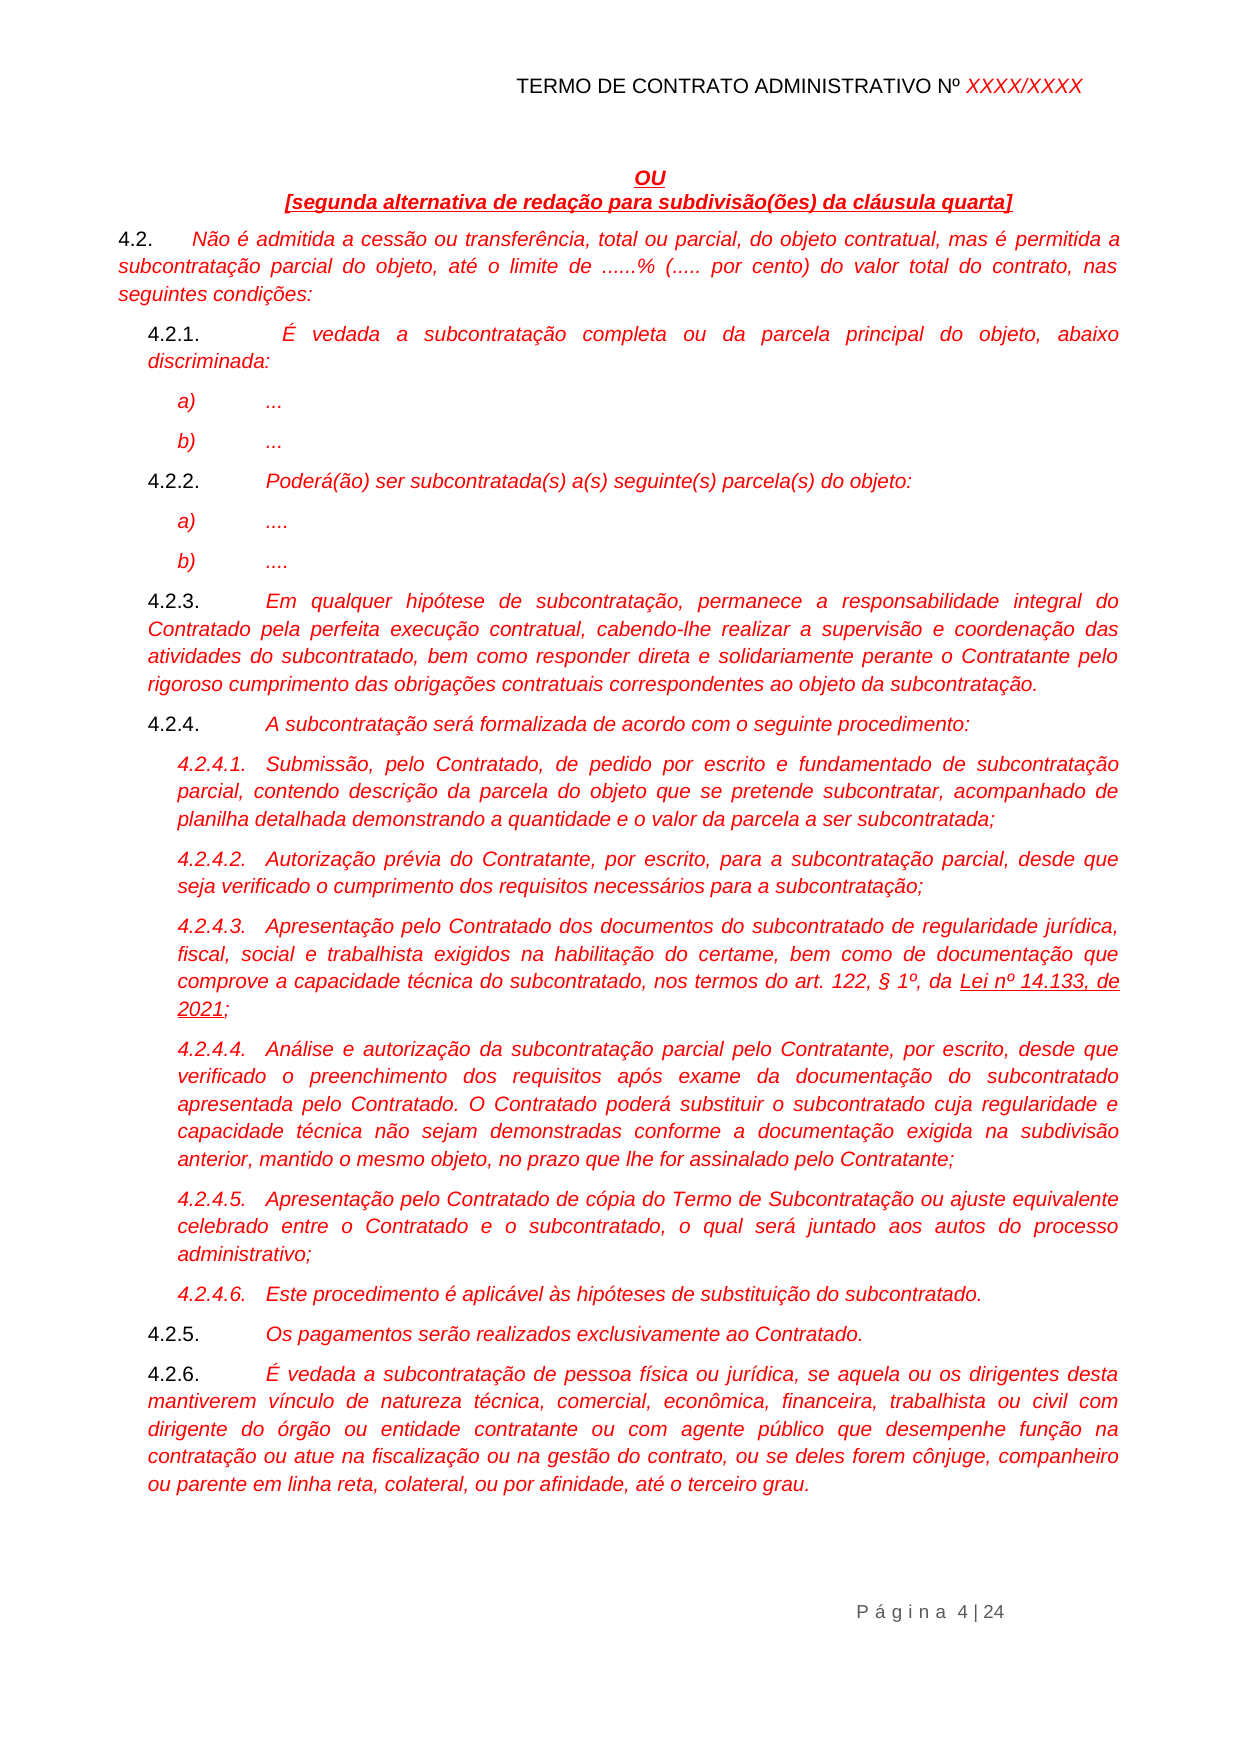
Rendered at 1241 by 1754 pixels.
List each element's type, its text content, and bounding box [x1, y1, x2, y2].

text [segunda alternativa de redação para subdivisão(ões) da cláusula quarta] [118, 190, 1122, 214]
text Apresentação pelo Contratado de cópia do Termo de Subcontratação ou ajuste equivalente celebrado entre o Contratado e o subcontratado, o qual será juntado aos autos do processo administrativo; [177, 1186, 1122, 1265]
text Autorização prévia do Contratante, por escrito, para a subcontratação parcial, desde que seja verificado o cumprimento dos requisitos necessários para a subcontratação; [177, 846, 1122, 898]
text Apresentação pelo Contratado dos documentos do subcontratado de regularidade jurídica, fiscal, social e trabalhista exigidos na habilitação do certame, bem como de documentação que comprove a capacidade técnica do subcontratado, nos termos do art. 122, § 1º, da Lei nº 14.133, de 2021; [177, 914, 1122, 1020]
text É vedada a subcontratação completa ou da parcela principal do objeto, abaixo discriminada: [148, 321, 1122, 373]
list ... [177, 429, 1122, 453]
text Análise e autorização da subcontratação parcial pelo Contratante, por escrito, desde que verificado o preenchimento dos requisitos após exame da documentação do subcontratado apresentada pelo Contratado. O Contratado poderá substituir o subcontratado cuja regularidade e capacidade técnica não sejam demonstradas conforme a documentação exigida na subdivisão anterior, mantido o mesmo objeto, no prazo que lhe for assinalado pelo Contratante; [177, 1036, 1122, 1170]
text Este procedimento é aplicável às hipóteses de substituição do subcontratado. [177, 1281, 1122, 1305]
text É vedada a subcontratação de pessoa física ou jurídica, se aquela ou os dirigentes desta mantiverem vínculo de natureza técnica, comercial, econômica, financeira, trabalhista ou civil com dirigente do órgão ou entidade contratante ou com agente público que desempenhe função na contratação ou atue na fiscalização ou na gestão do contrato, ou se deles forem cônjuge, companheiro ou parente em linha reta, colateral, ou por afinidade, até o terceiro grau. [148, 1361, 1122, 1495]
text Poderá(ão) ser subcontratada(s) a(s) seguinte(s) parcela(s) do objeto: [148, 469, 1122, 493]
list .... [177, 509, 1122, 533]
text Em qualquer hipótese de subcontratação, permanece a responsabilidade integral do Contratado pela perfeita execução contratual, cabendo-lhe realizar a supervisão e coordenação das atividades do subcontratado, bem como responder direta e solidariamente perante o Contratante pelo rigoroso cumprimento das obrigações contratuais correspondentes ao objeto da subcontratação. [148, 589, 1122, 695]
list .... [177, 549, 1122, 573]
text Submissão, pelo Contratado, de pedido por escrito e fundamentado de subcontratação parcial, contendo descrição da parcela do objeto que se pretende subcontratar, acompanhado de planilha detalhada demonstrando a quantidade e o valor da parcela a ser subcontratada; [177, 751, 1122, 830]
text A subcontratação será formalizada de acordo com o seguinte procedimento: [148, 711, 1122, 735]
text Os pagamentos serão realizados exclusivamente ao Contratado. [148, 1321, 1122, 1345]
text OU [118, 166, 1122, 190]
list ... [177, 389, 1122, 413]
list Não é admitida a cessão ou transferência, total ou parcial, do objeto contratual, mas é permitida a subcontratação parcial do objeto, até o limite de ......% (..... por cento) do valor total do contrato, nas seguintes condições: [118, 226, 1122, 305]
